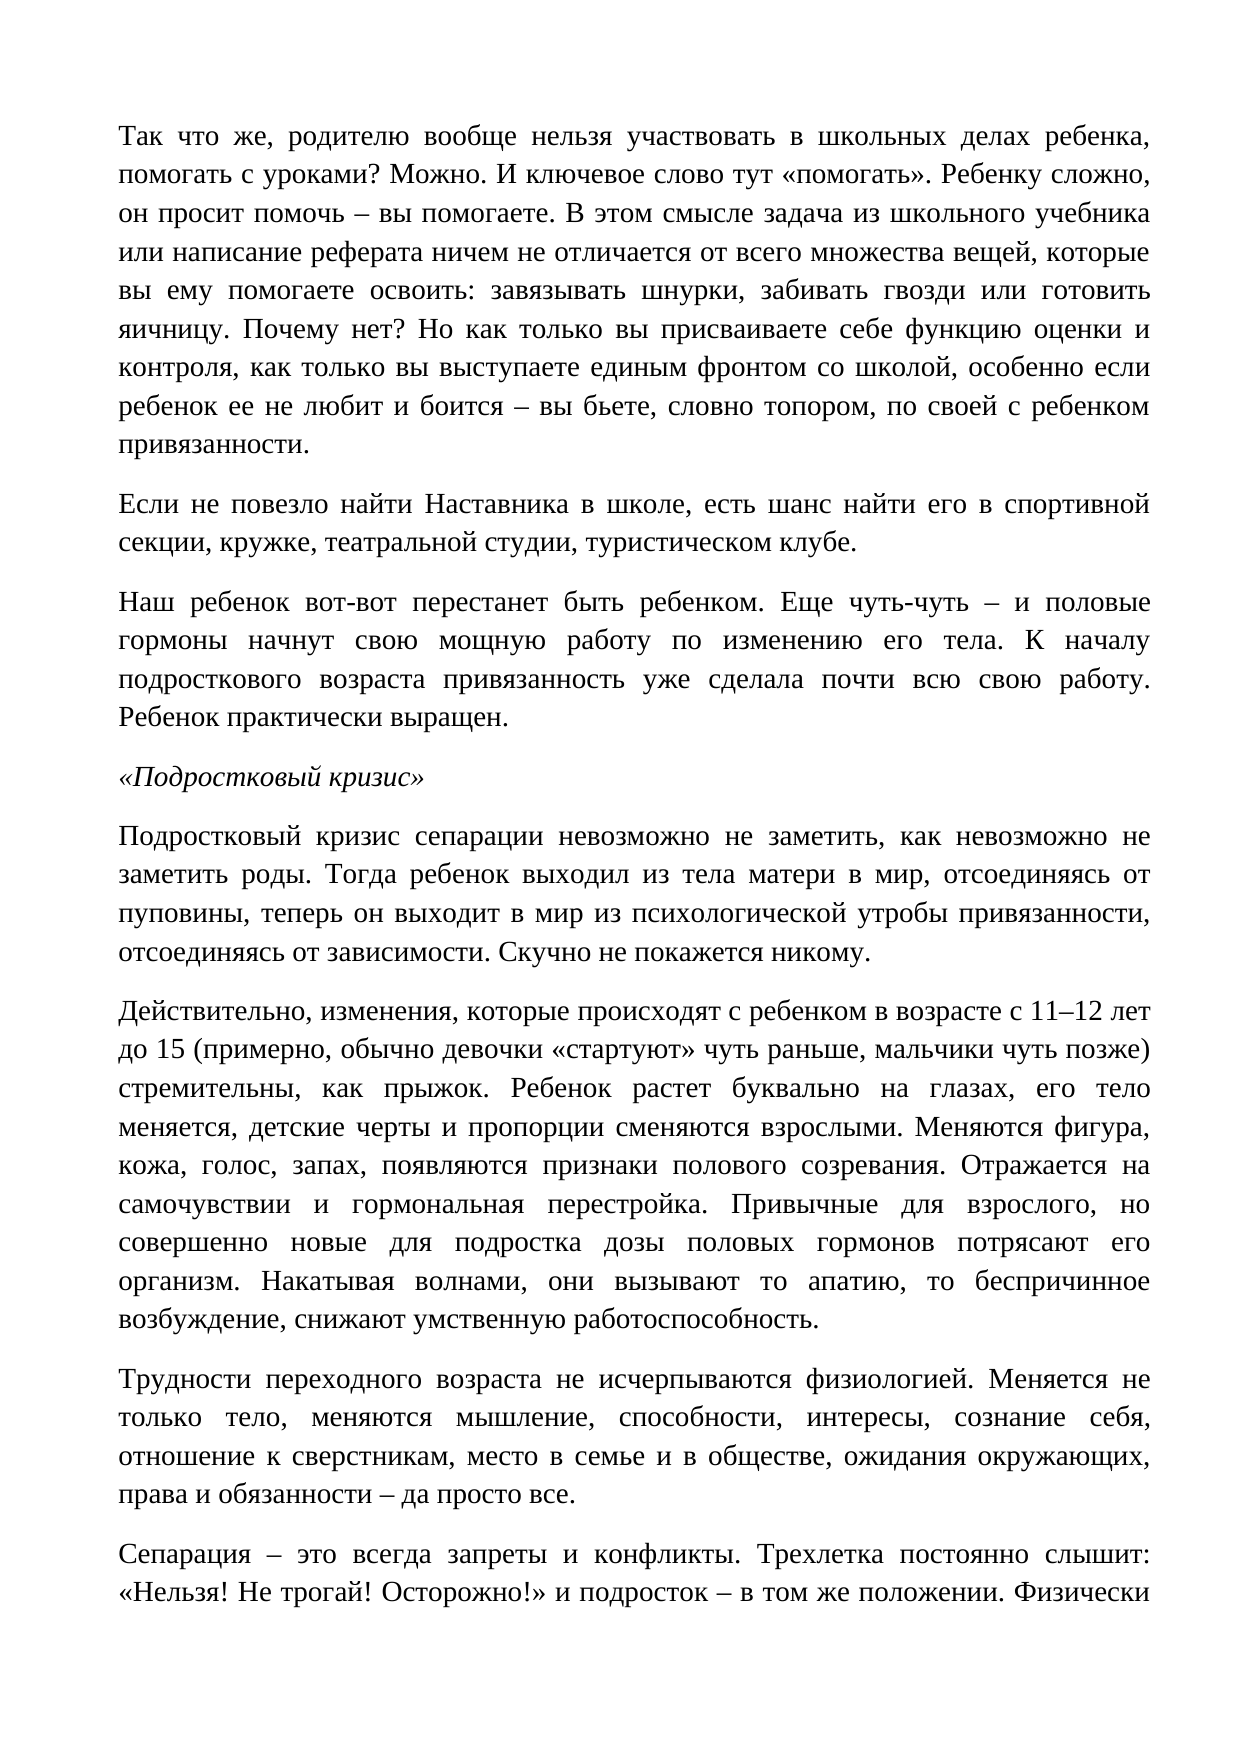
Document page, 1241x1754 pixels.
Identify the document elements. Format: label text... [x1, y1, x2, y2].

text Подростковый кризис сепарации невозможно не заметить, как невозможно не заметить роды. Тогда ребенок выходил из тела матери в мир, отсоединяясь от пуповины, теперь он выходит в мир из психологической утробы привязанности, отсоединяясь от зависимости. Скучно не покажется никому. [118, 818, 1152, 967]
text Так что же, родителю вообще нельзя участвовать в школьных делах ребенка, помогать с уроками? Можно. И ключевое слово тут «помогать». Ребенку сложно, он просит помочь – вы помогаете. В этом смысле задача из школьного учебника или написание реферата ничем не отличается от всего множества вещей, которые вы ему помогаете освоить: завязывать шнурки, забивать гвозди или готовить яичницу. Почему нет? Но как только вы присваиваете себе функцию оценки и контроля, как только вы выступаете единым фронтом со школой, особенно если ребенок ее не любит и боится – вы бьете, словно топором, по своей с ребенком привязанности. [118, 118, 1152, 460]
text Если не повезло найти Наставника в школе, есть шанс найти его в спортивной секции, кружке, театральной студии, туристическом клубе. [118, 486, 1152, 558]
text Наш ребенок вот-вот перестанет быть ребенком. Еще чуть-чуть – и половые гормоны начнут свою мощную работу по изменению его тела. К началу подросткового возраста привязанность уже сделала почти всю свою работу. Ребенок практически выращен. [118, 584, 1152, 733]
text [118, 1536, 1152, 1608]
text Трудности переходного возраста не исчерпываются физиологией. Меняется не только тело, меняются мышление, способности, интересы, сознание себя, отношение к сверстникам, место в семье и в обществе, ожидания окружающих, права и обязанности – да просто все. [118, 1361, 1152, 1510]
text Действительно, изменения, которые происходят с ребенком в возрасте с 11–12 лет до 15 (примерно, обычно девочки «стартуют» чуть раньше, мальчики чуть позже) стремительны, как прыжок. Ребенок растет буквально на глазах, его тело меняется, детские черты и пропорции сменяются взрослыми. Меняются фигура, кожа, голос, запах, появляются признаки полового созревания. Отражается на самочувствии и гормональная перестройка. Привычные для взрослого, но совершенно новые для подростка дозы половых гормонов потрясают его организм. Накатывая волнами, они вызывают то апатию, то беспричинное возбуждение, снижают умственную работоспособность. [118, 993, 1152, 1335]
text «Подростковый кризис» [118, 759, 1152, 792]
